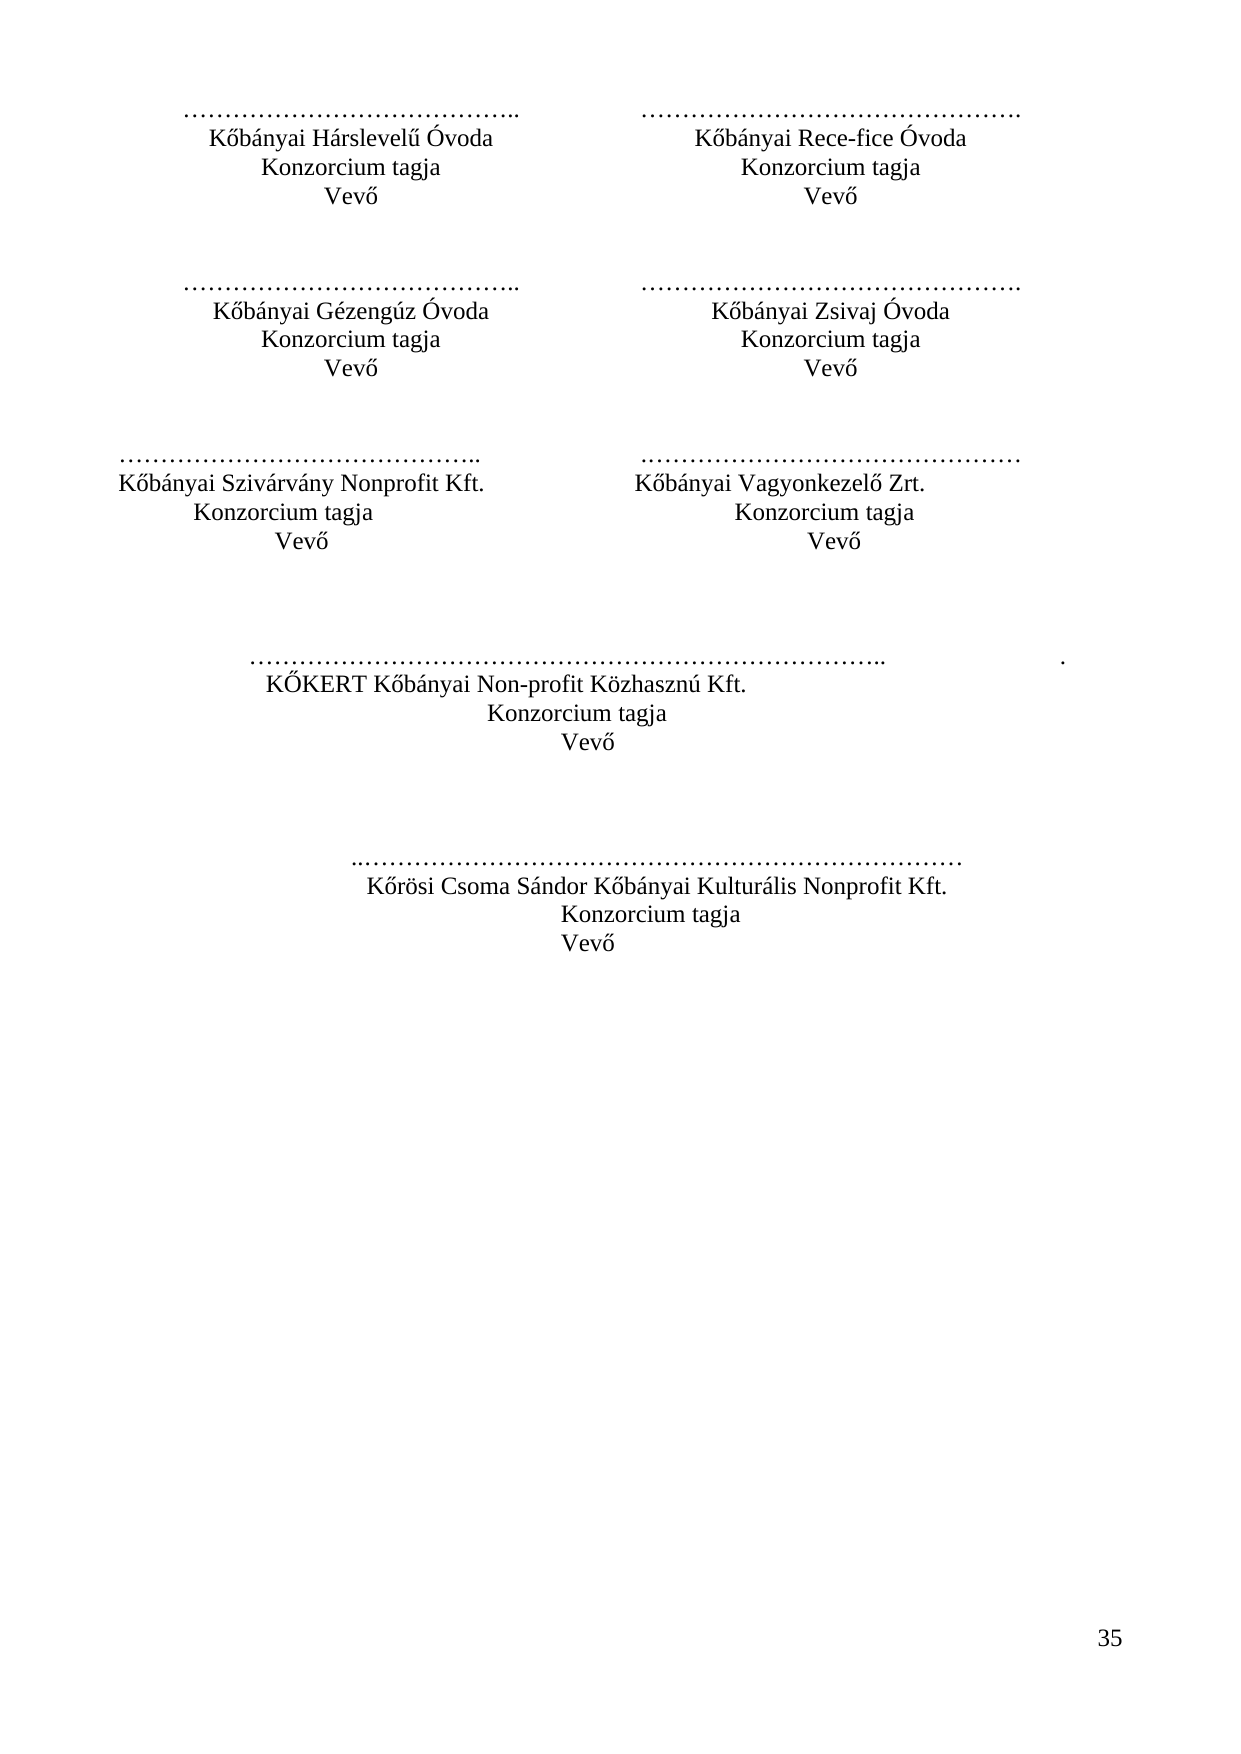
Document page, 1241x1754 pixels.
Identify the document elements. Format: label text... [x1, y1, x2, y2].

text Vevő [487, 928, 1122, 957]
text KŐKERT Kőbányai Non-profit Közhasznú Kft. [192, 669, 1122, 698]
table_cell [111, 95, 591, 238]
text ………………………………………………………………….. . [118, 641, 1122, 669]
text …………………………………….. .……………………………………… [118, 439, 1122, 468]
table_cell ………………………………………. Kőbányai Zsivaj Óvoda Konzorcium tagja Vevő [591, 238, 1070, 439]
text Kőbányai Szivárvány Nonprofit Kft. Kőbányai Vagyonkezelő Zrt. [118, 468, 1122, 497]
text Kőrösi Csoma Sándor Kőbányai Kulturális Nonprofit Kft. [118, 871, 1122, 899]
text ..……………………………………………………………… [118, 842, 1122, 871]
text Vevő Vevő [118, 526, 1122, 554]
text Konzorcium tagja Konzorcium tagja [118, 497, 1122, 526]
text Konzorcium tagja [413, 698, 1122, 727]
text Vevő [487, 727, 1122, 756]
table_cell ………………………………….. Kőbányai Gézengúz Óvoda Konzorcium tagja Vevő [111, 238, 591, 439]
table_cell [591, 95, 1070, 238]
text Konzorcium tagja [487, 899, 1122, 928]
